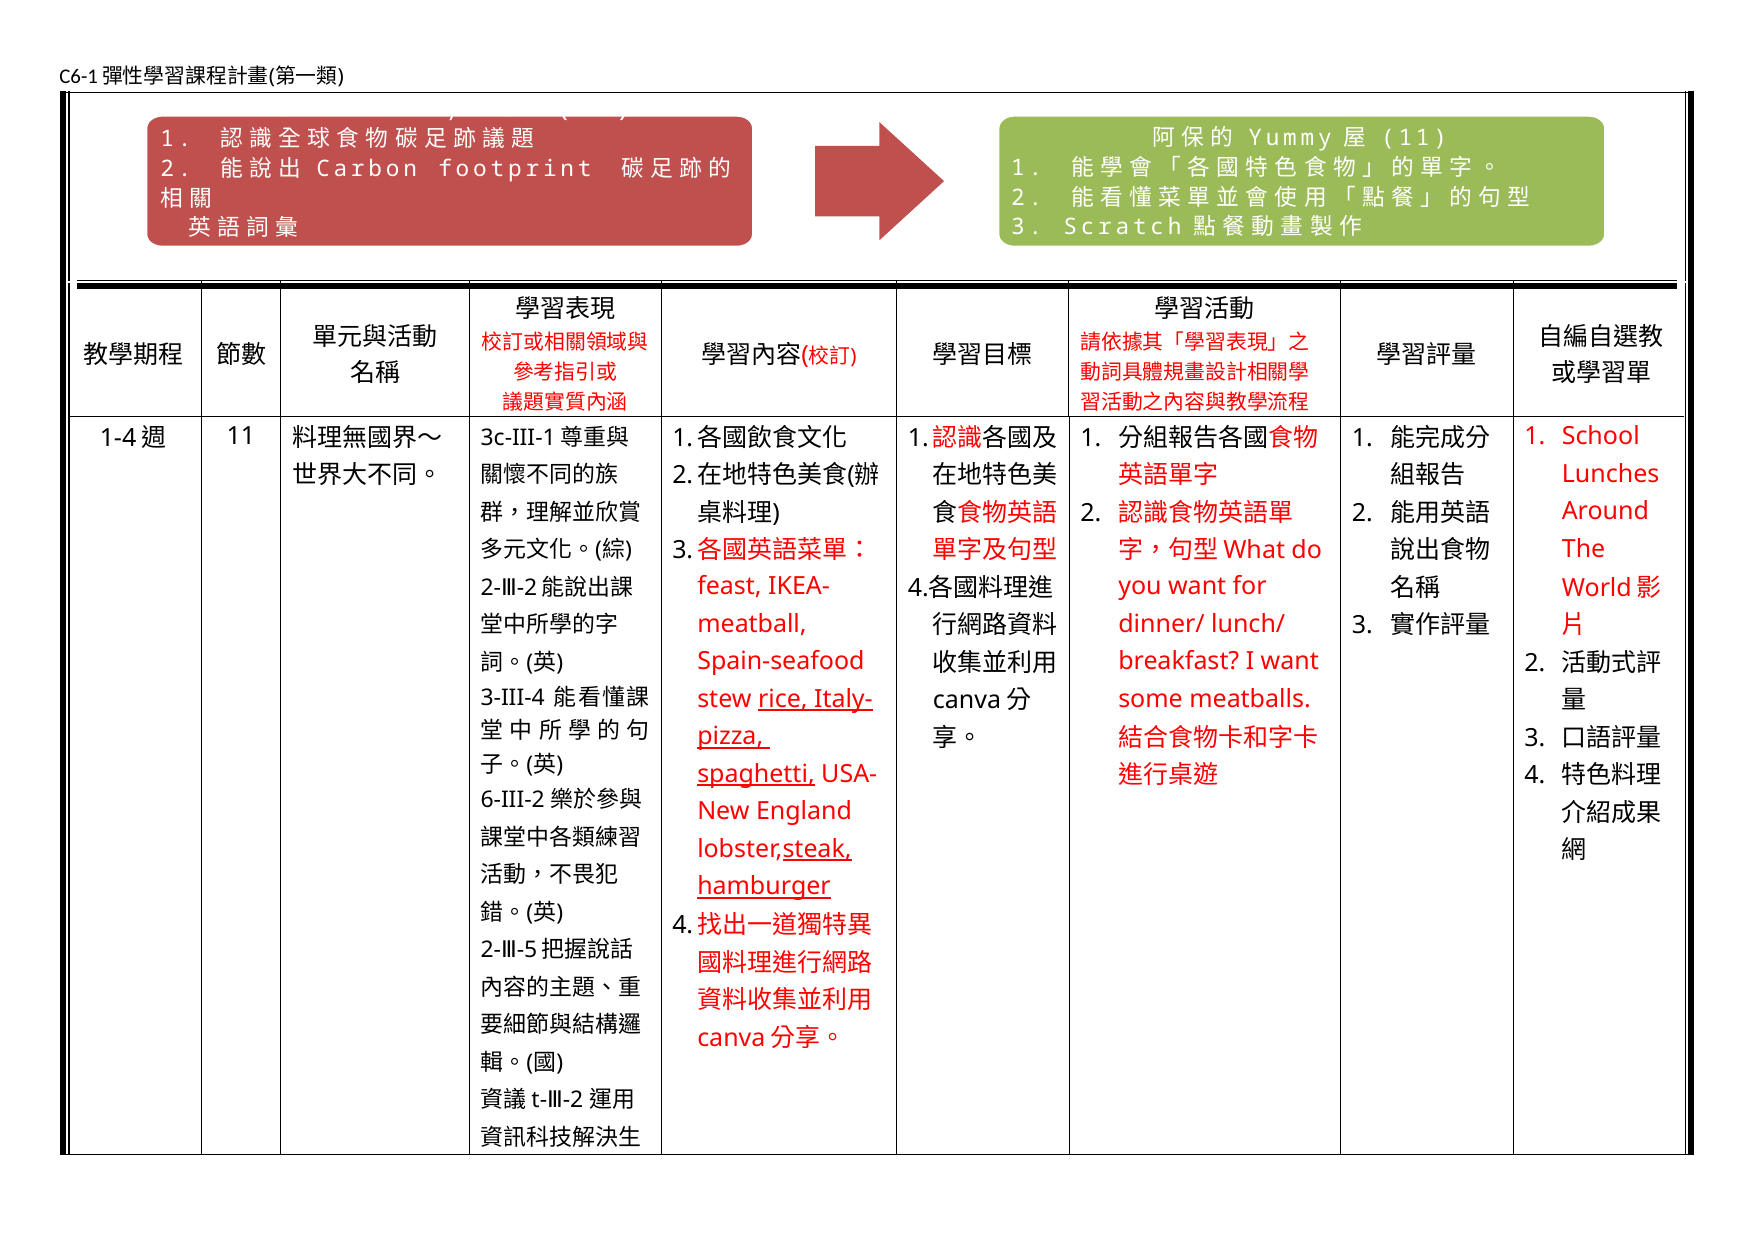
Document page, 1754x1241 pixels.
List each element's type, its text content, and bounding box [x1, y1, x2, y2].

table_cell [662, 417, 896, 1154]
table_cell 學習活動 請依據其「學習表現」之動詞具體規畫設計相關學習活動之內容與教學流程 [1069, 289, 1340, 416]
table_cell 學習表現 校訂或相關領域與 參考指引或 議題實質內涵 [470, 289, 661, 416]
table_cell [1341, 417, 1513, 1154]
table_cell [897, 417, 1069, 1154]
table_cell 學習評量 [1341, 289, 1513, 416]
table_cell 單元與活動 名稱 [281, 289, 469, 416]
table_cell 教學期程 [66, 280, 201, 416]
table_cell 學習內容(校訂) [662, 289, 896, 416]
table_cell 節數 [202, 289, 280, 416]
table_cell 11 [202, 417, 280, 1154]
table_cell 1-4週 [70, 417, 201, 1154]
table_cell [1514, 416, 1685, 1154]
table_cell 學習目標 [897, 289, 1068, 416]
table_cell [70, 93, 1685, 279]
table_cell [470, 417, 661, 1154]
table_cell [1070, 417, 1340, 1154]
table_cell 料理無國界～ 世界大不同。 [281, 417, 469, 1154]
table_cell 自編自選教 或學習單 [1514, 280, 1688, 416]
